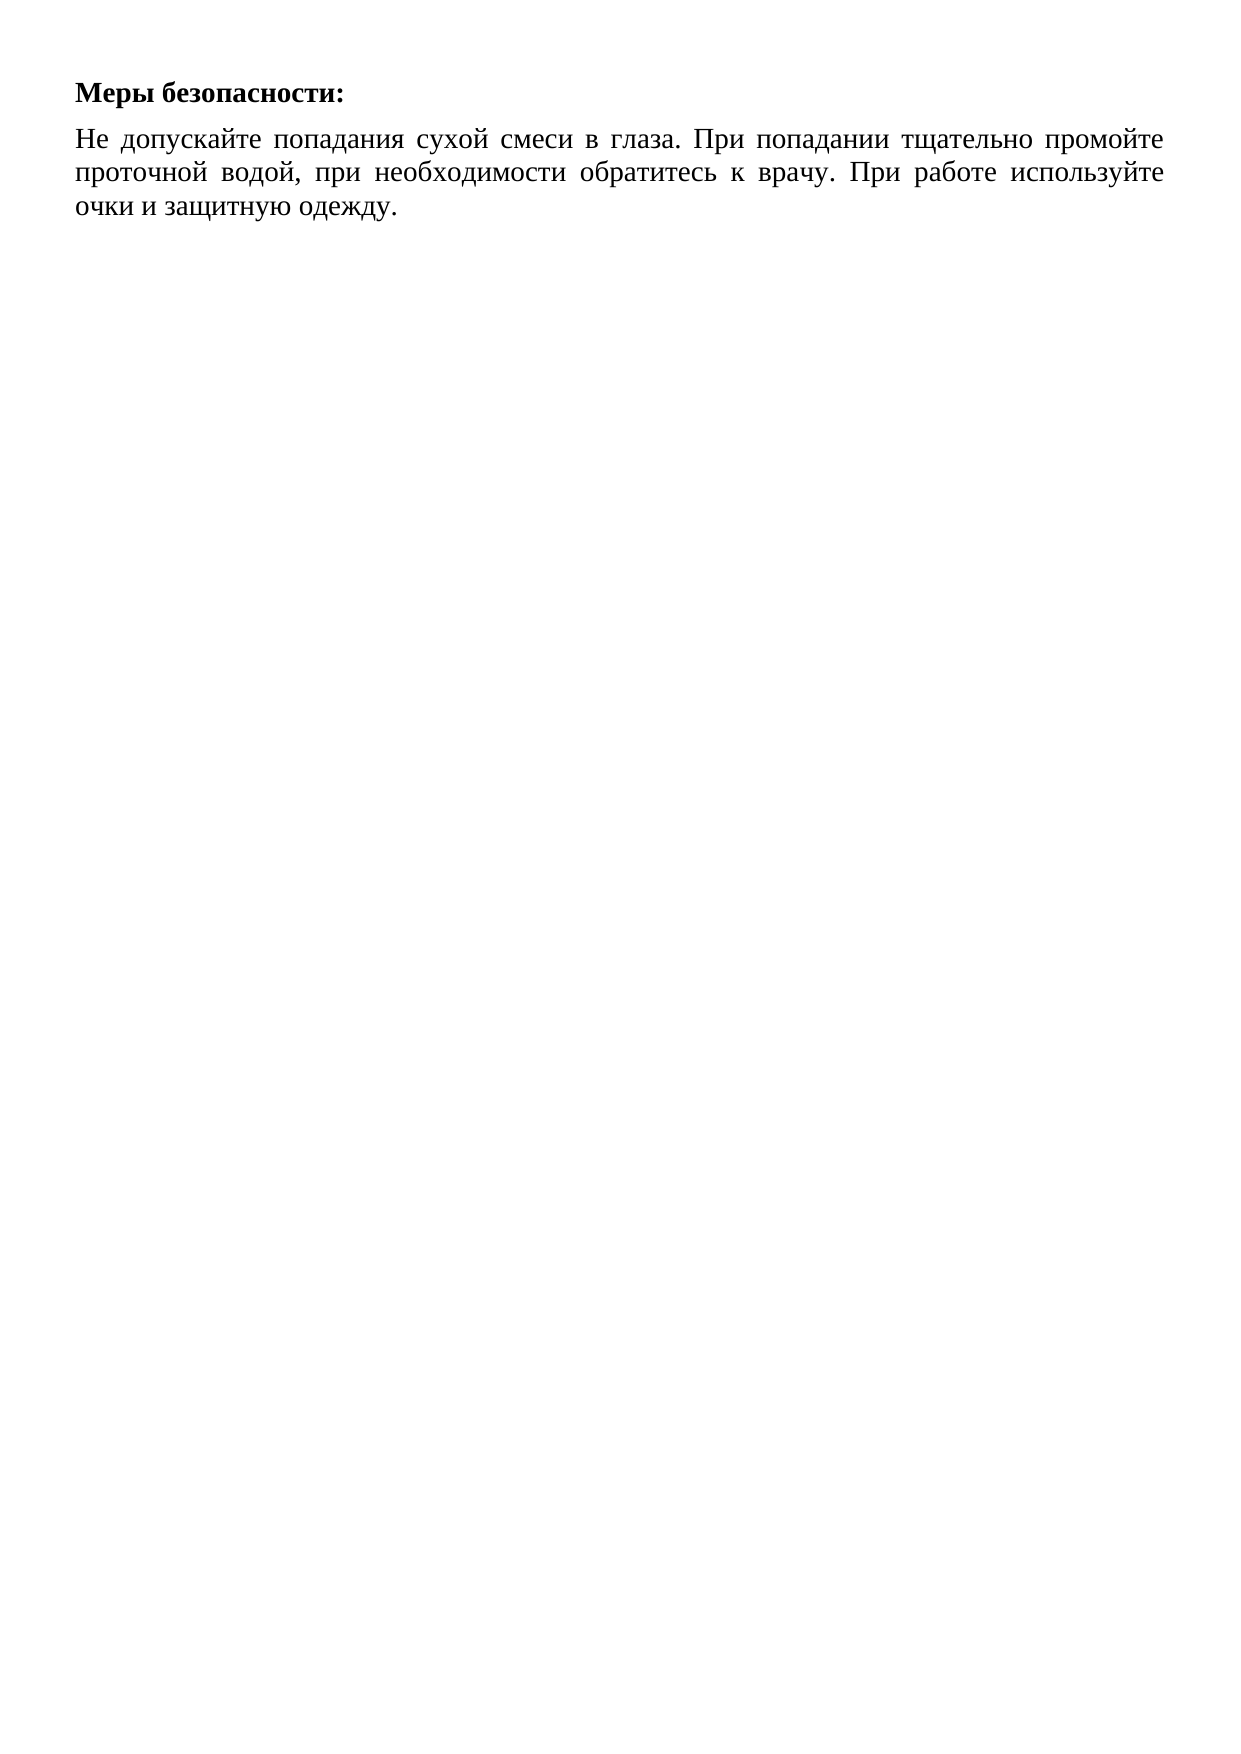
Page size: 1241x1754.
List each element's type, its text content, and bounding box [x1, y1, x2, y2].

text Меры безопасности: [75, 75, 1165, 108]
text Не допускайте попадания сухой смеси в глаза. При попадании тщательно промойте проточной водой, при необходимости обратитесь к врачу. При работе используйте очки и защитную одежду. [75, 121, 1165, 222]
